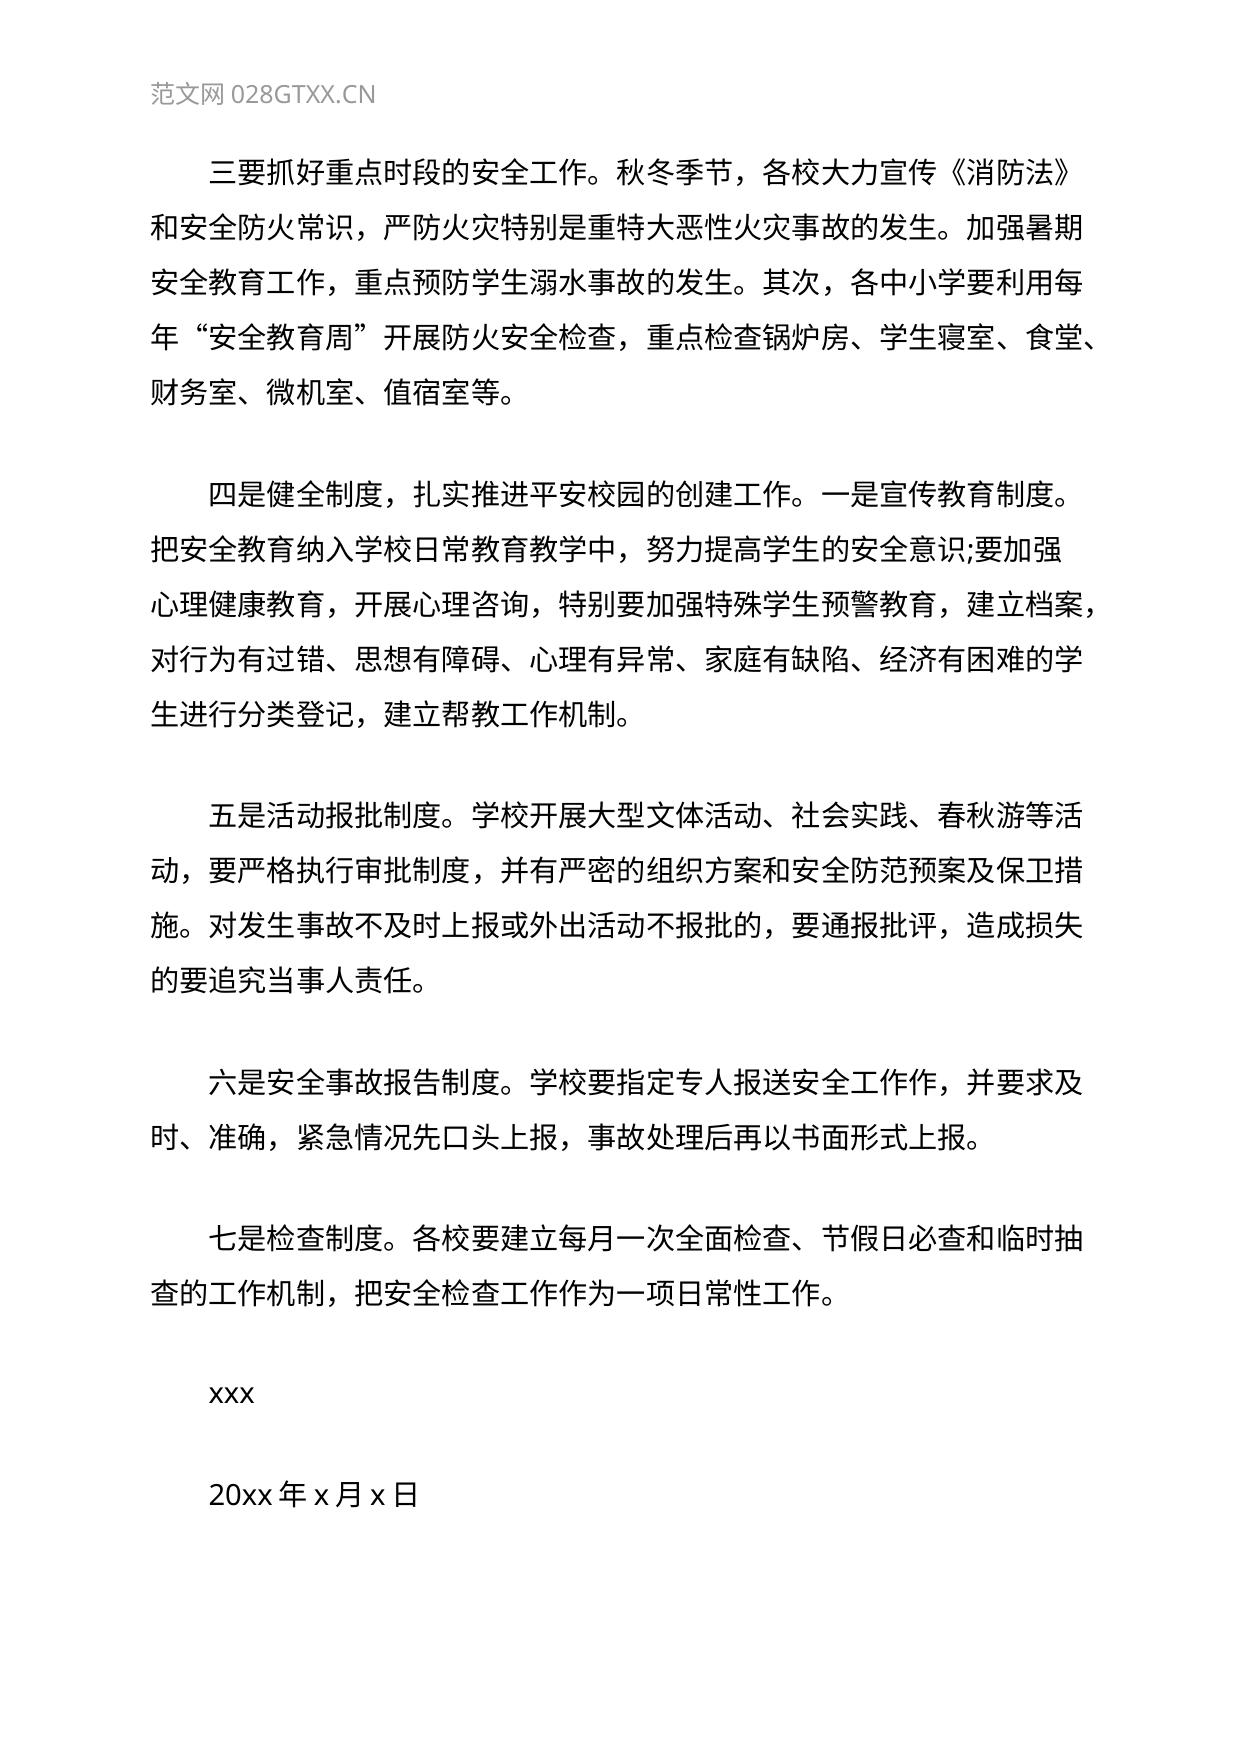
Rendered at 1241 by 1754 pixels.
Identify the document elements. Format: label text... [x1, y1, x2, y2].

text 七是检查制度。各校要建立每月一次全面检查、节假日必查和临时抽查的工作机制，把安全检查工作作为一项日常性工作。 [150, 1216, 1090, 1313]
text xxx [150, 1373, 1090, 1412]
text 三要抓好重点时段的安全工作。秋冬季节，各校大力宣传《消防法》和安全防火常识，严防火灾特别是重特大恶性火灾事故的发生。加强暑期安全教育工作，重点预防学生溺水事故的发生。其次，各中小学要利用每年“安全教育周”开展防火安全检查，重点检查锅炉房、学生寝室、食堂、财务室、微机室、值宿室等。 [150, 150, 1090, 412]
text 四是健全制度，扎实推进平安校园的创建工作。一是宣传教育制度。把安全教育纳入学校日常教育教学中，努力提高学生的安全意识;要加强心理健康教育，开展心理咨询，特别要加强特殊学生预警教育，建立档案，对行为有过错、思想有障碍、心理有异常、家庭有缺陷、经济有困难的学生进行分类登记，建立帮教工作机制。 [150, 471, 1090, 733]
text 20xx年x月x日 [150, 1471, 1090, 1513]
text 五是活动报批制度。学校开展大型文体活动、社会实践、春秋游等活动，要严格执行审批制度，并有严密的组织方案和安全防范预案及保卫措施。对发生事故不及时上报或外出活动不报批的，要通报批评，造成损失的要追究当事人责任。 [150, 793, 1090, 1000]
text 六是安全事故报告制度。学校要指定专人报送安全工作作，并要求及时、准确，紧急情况先口头上报，事故处理后再以书面形式上报。 [150, 1059, 1090, 1156]
